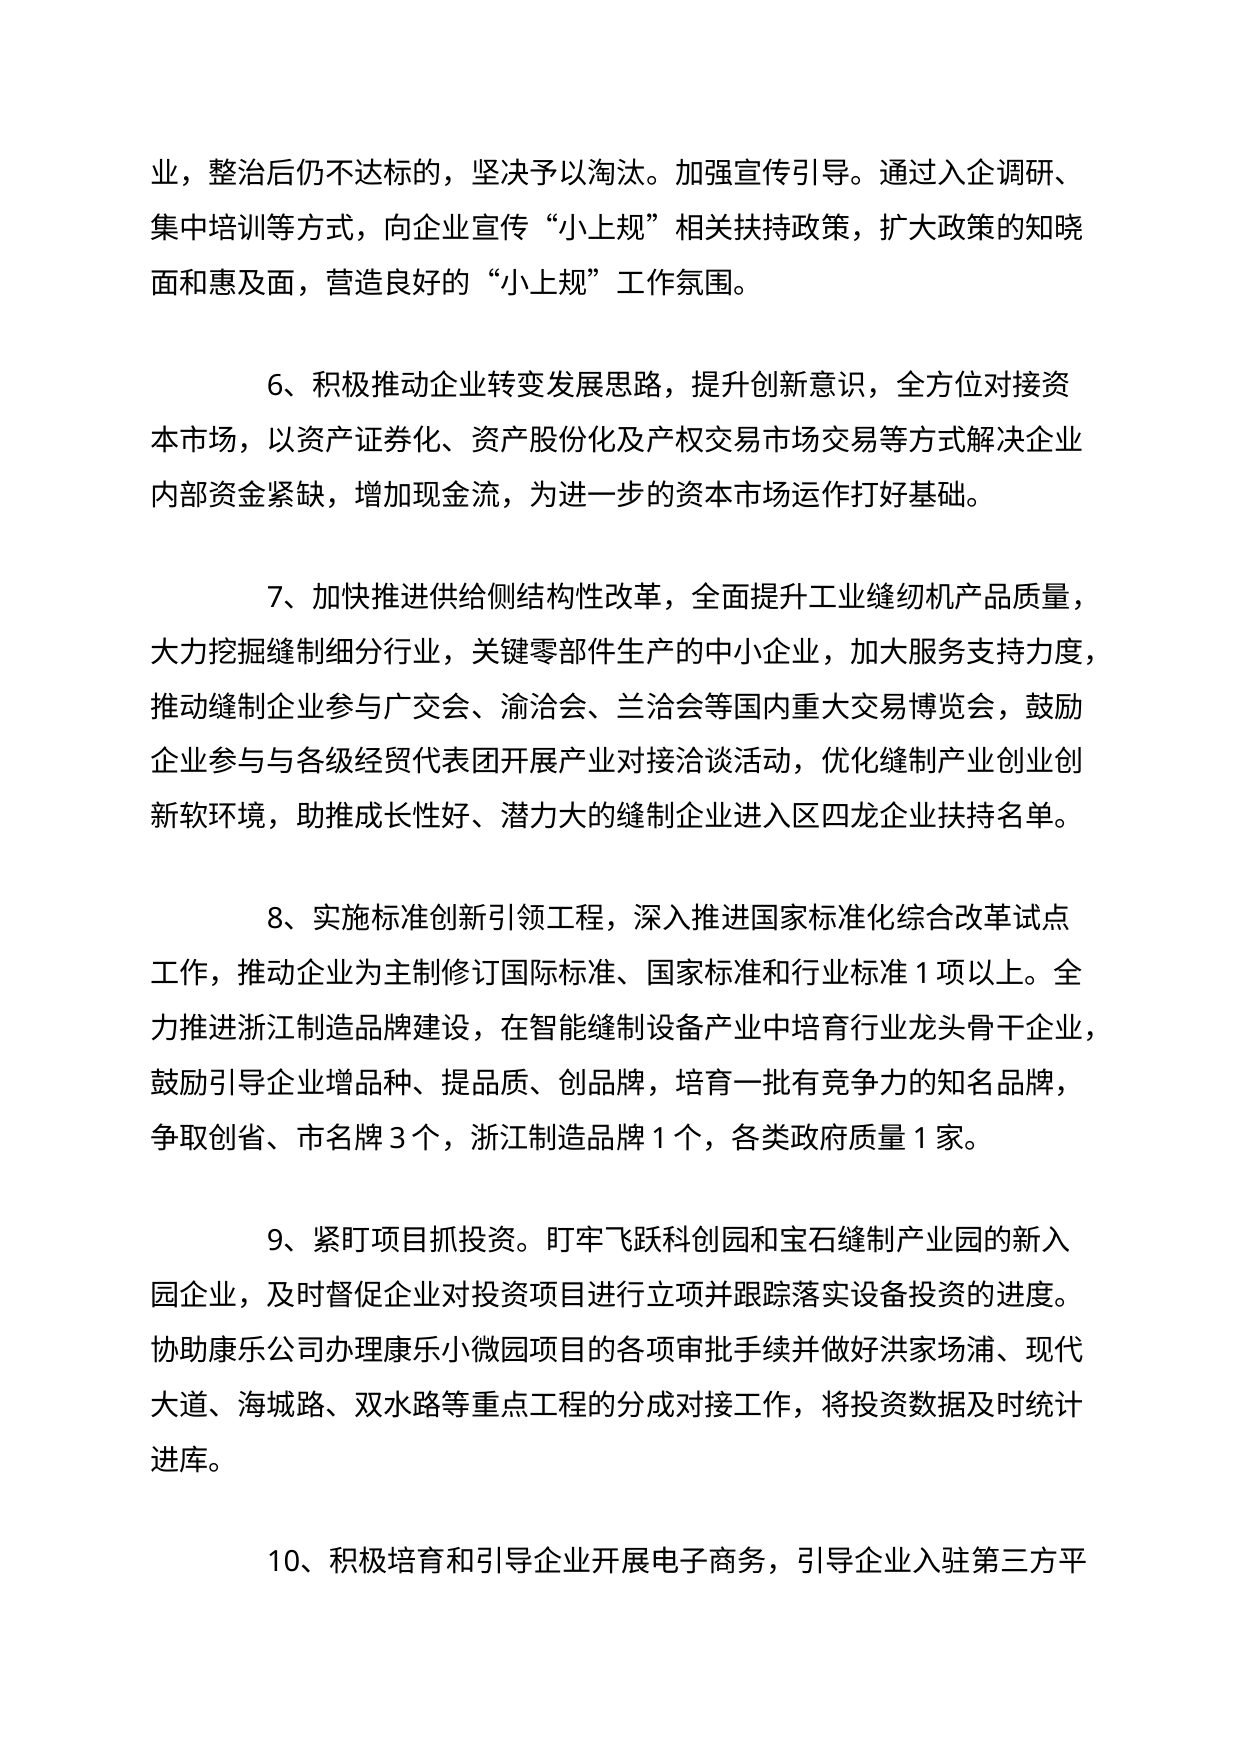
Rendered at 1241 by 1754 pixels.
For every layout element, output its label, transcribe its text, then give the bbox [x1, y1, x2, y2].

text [150, 1538, 1090, 1580]
text 9、紧盯项目抓投资。盯牢飞跃科创园和宝石缝制产业园的新入园企业，及时督促企业对投资项目进行立项并跟踪落实设备投资的进度。协助康乐公司办理康乐小微园项目的各项审批手续并做好洪家场浦、现代大道、海城路、双水路等重点工程的分成对接工作，将投资数据及时统计进库。 [150, 1216, 1090, 1478]
text 6、积极推动企业转变发展思路，提升创新意识，全方位对接资本市场，以资产证券化、资产股份化及产权交易市场交易等方式解决企业内部资金紧缺，增加现金流，为进一步的资本市场运作打好基础。 [150, 362, 1090, 514]
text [150, 150, 1090, 302]
text 7、加快推进供给侧结构性改革，全面提升工业缝纫机产品质量，大力挖掘缝制细分行业，关键零部件生产的中小企业，加大服务支持力度，推动缝制企业参与广交会、渝洽会、兰洽会等国内重大交易博览会，鼓励企业参与与各级经贸代表团开展产业对接洽谈活动，优化缝制产业创业创新软环境，助推成长性好、潜力大的缝制企业进入区四龙企业扶持名单。 [150, 573, 1090, 835]
text 8、实施标准创新引领工程，深入推进国家标准化综合改革试点工作，推动企业为主制修订国际标准、国家标准和行业标准1项以上。全力推进浙江制造品牌建设，在智能缝制设备产业中培育行业龙头骨干企业，鼓励引导企业增品种、提品质、创品牌，培育一批有竞争力的知名品牌，争取创省、市名牌3个，浙江制造品牌1个，各类政府质量1家。 [150, 895, 1090, 1157]
